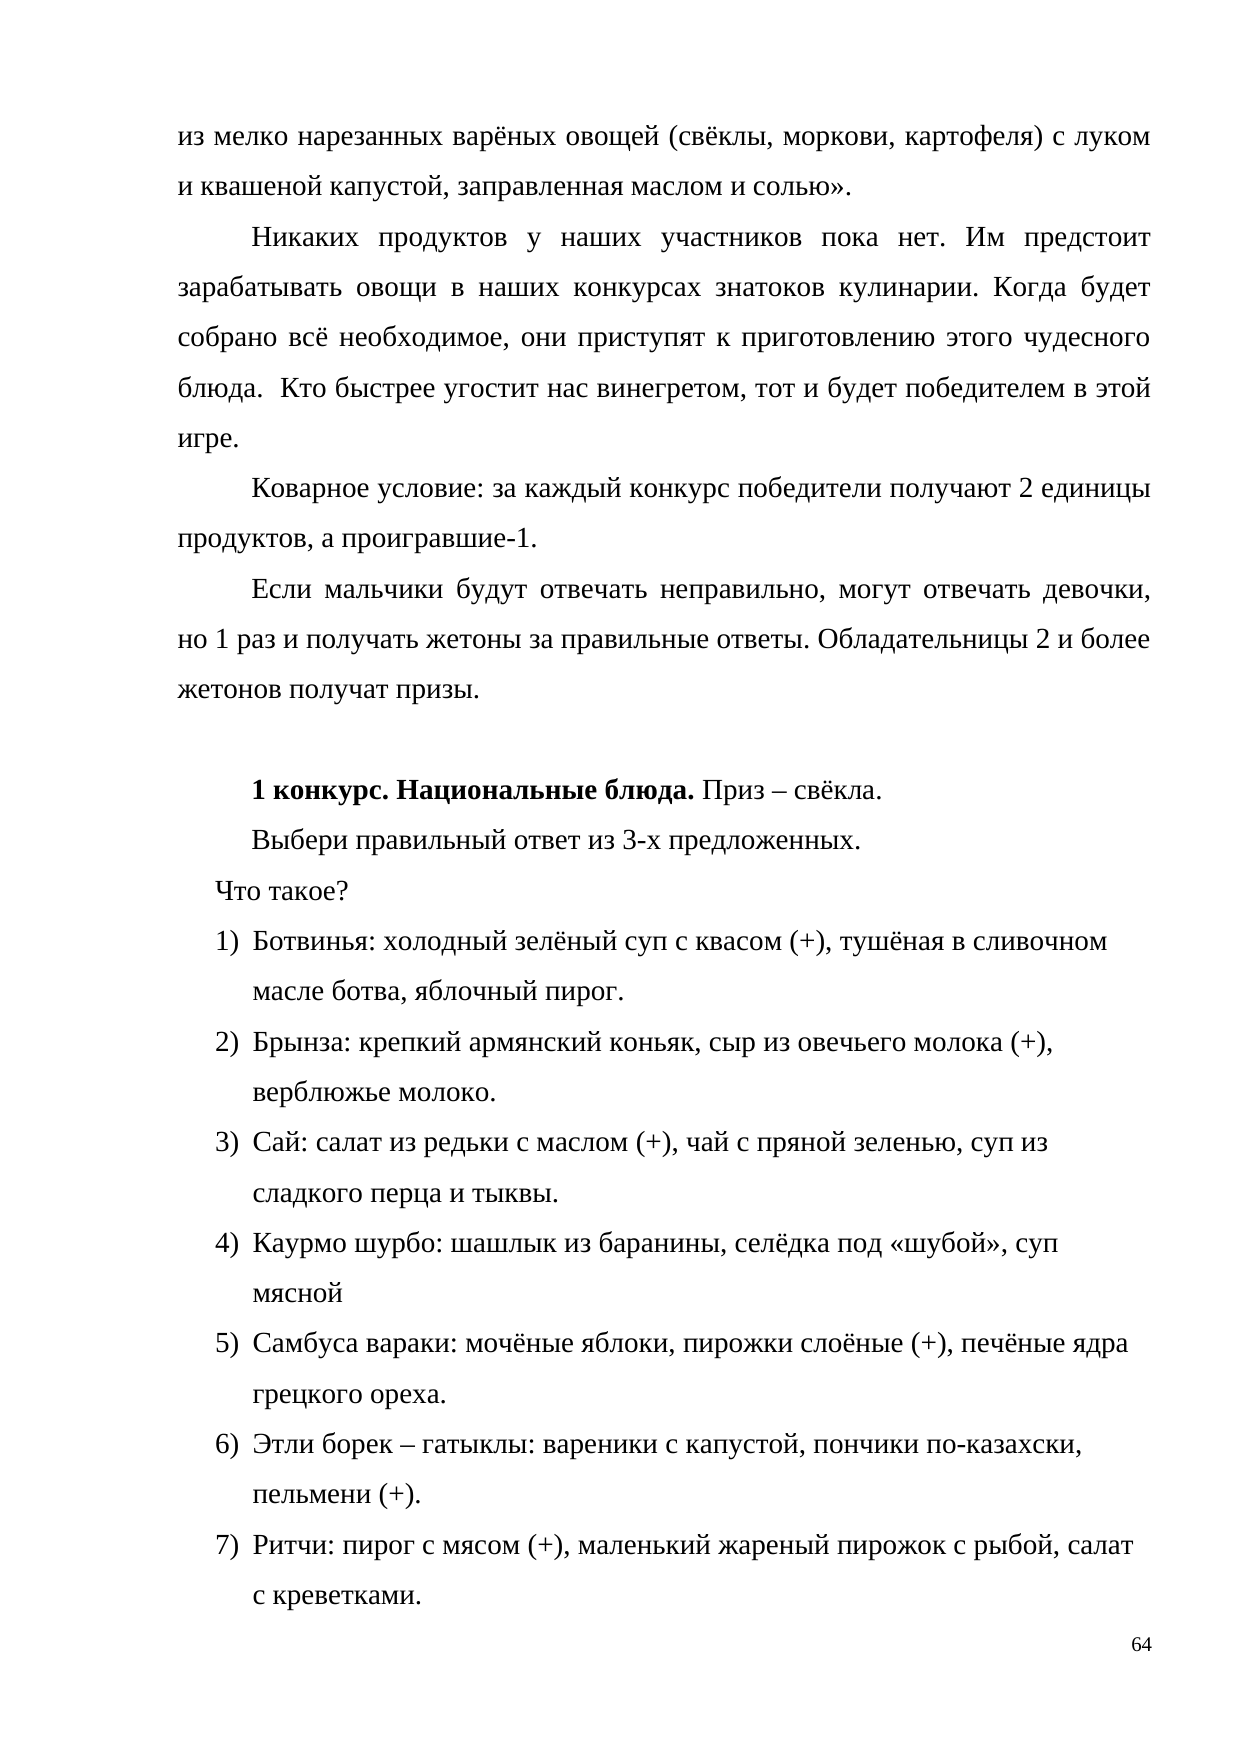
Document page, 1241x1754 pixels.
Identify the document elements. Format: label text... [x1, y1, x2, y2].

list Сай: салат из редьки с маслом (+), чай с пряной зеленью, суп из сладкого перца и тыквы. [215, 1124, 1152, 1208]
list Ритчи: пирог с мясом (+), маленький жареный пирожок с рыбой, салат с креветками. [215, 1527, 1152, 1611]
text Никаких продуктов у наших участников пока нет. Им предстоит зарабатывать овощи в наших конкурсах знатоков кулинарии. Когда будет собрано всё необходимое, они приступят к приготовлению этого чудесного блюда. Кто быстрее угостит нас винегретом, тот и будет победителем в этой игре. [177, 219, 1152, 453]
text Выбери правильный ответ из 3-х предложенных. [177, 822, 1152, 856]
list Ботвинья: холодный зелёный суп с квасом (+), тушёная в сливочном масле ботва, яблочный пирог. [215, 923, 1152, 1007]
list Этли борек – гатыклы: вареники с капустой, пончики по-казахски, пельмени (+). [215, 1426, 1152, 1510]
text Коварное условие: за каждый конкурс победители получают 2 единицы продуктов, а проигравшие-1. [177, 470, 1152, 554]
list Самбуса вараки: мочёные яблоки, пирожки слоёные (+), печёные ядра грецкого ореха. [215, 1326, 1152, 1409]
text Если мальчики будут отвечать неправильно, могут отвечать девочки, но 1 раз и получать жетоны за правильные ответы. Обладательницы 2 и более жетонов получат призы. [177, 571, 1152, 705]
text 1 конкурс. Национальные блюда. Приз – свёкла. [177, 772, 1152, 806]
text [177, 118, 1152, 202]
list Каурмо шурбо: шашлык из баранины, селёдка под «шубой», суп мясной [215, 1225, 1152, 1309]
text Что такое? [177, 873, 1152, 906]
list Брынза: крепкий армянский коньяк, сыр из овечьего молока (+), верблюжье молоко. [215, 1024, 1152, 1108]
